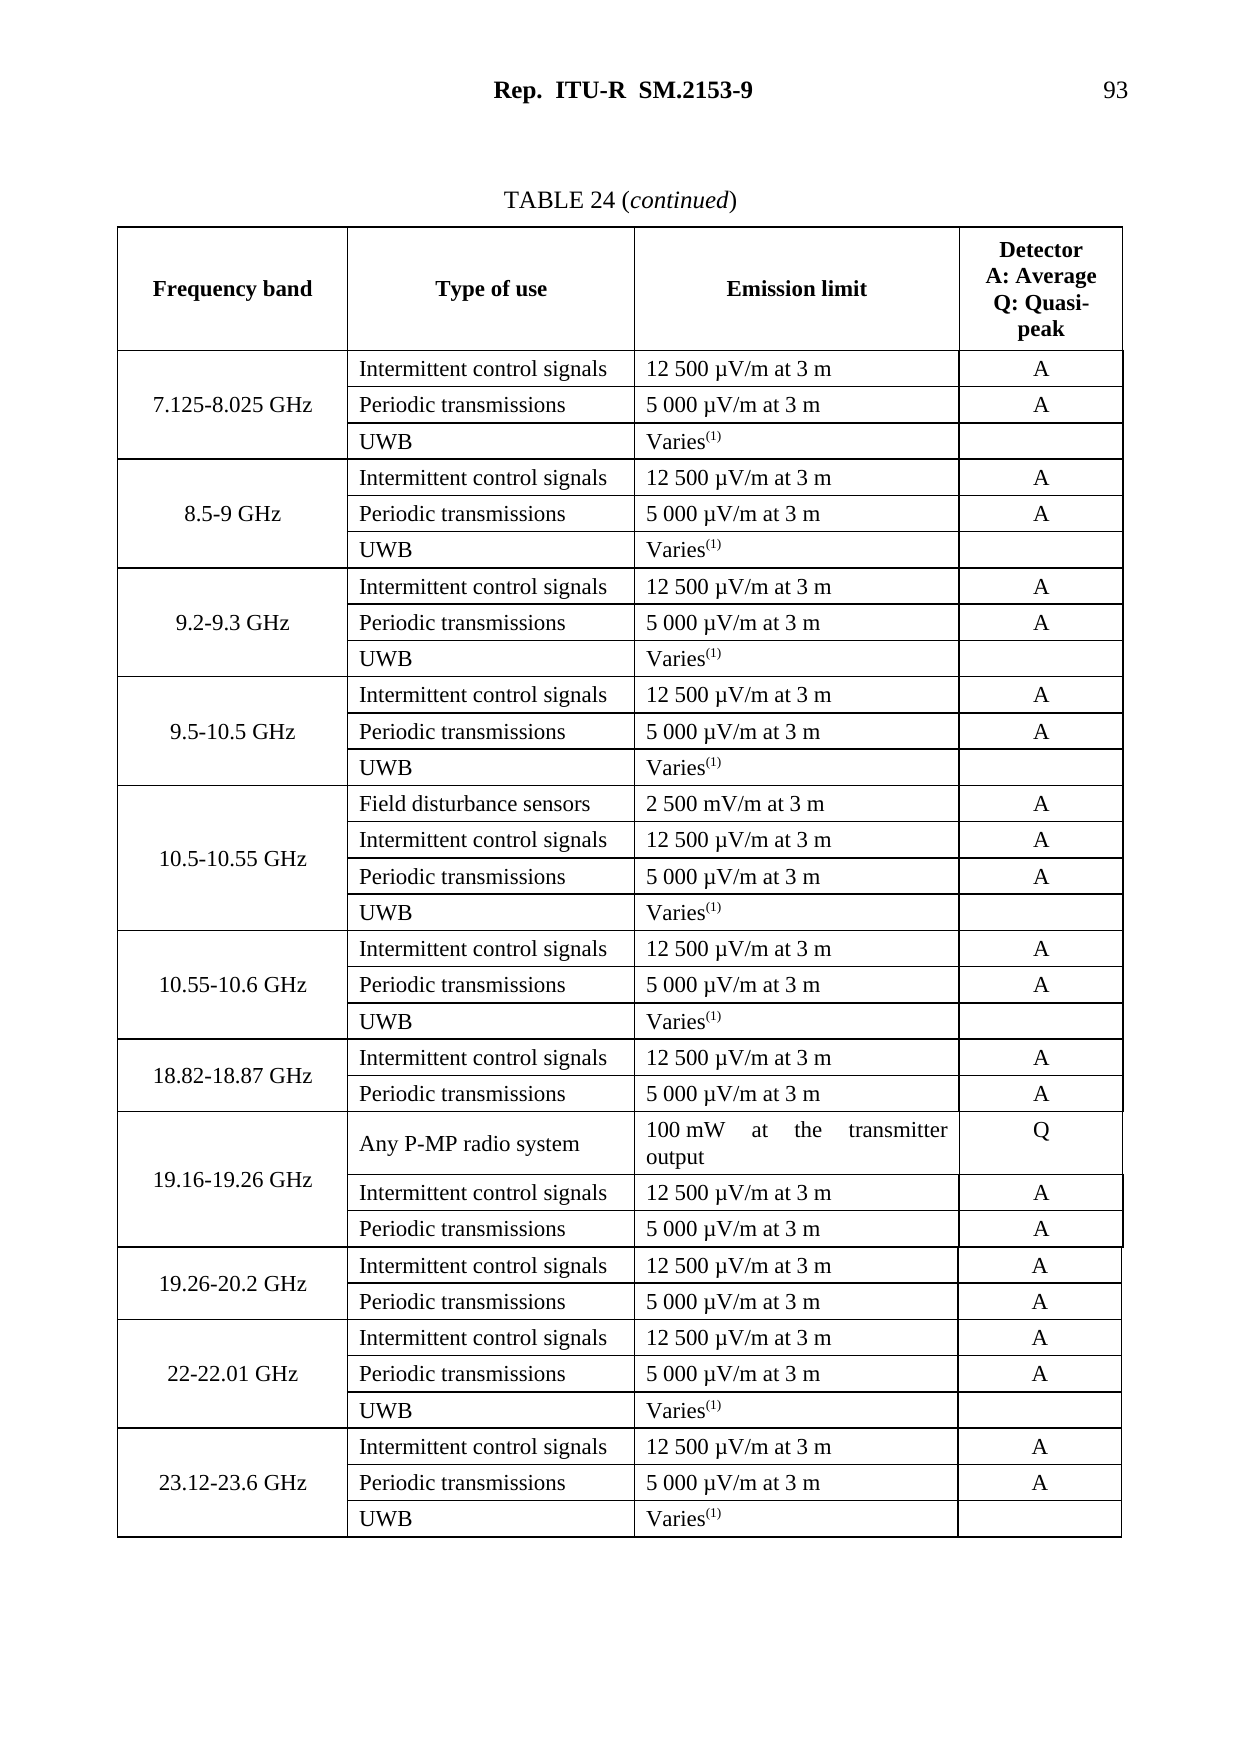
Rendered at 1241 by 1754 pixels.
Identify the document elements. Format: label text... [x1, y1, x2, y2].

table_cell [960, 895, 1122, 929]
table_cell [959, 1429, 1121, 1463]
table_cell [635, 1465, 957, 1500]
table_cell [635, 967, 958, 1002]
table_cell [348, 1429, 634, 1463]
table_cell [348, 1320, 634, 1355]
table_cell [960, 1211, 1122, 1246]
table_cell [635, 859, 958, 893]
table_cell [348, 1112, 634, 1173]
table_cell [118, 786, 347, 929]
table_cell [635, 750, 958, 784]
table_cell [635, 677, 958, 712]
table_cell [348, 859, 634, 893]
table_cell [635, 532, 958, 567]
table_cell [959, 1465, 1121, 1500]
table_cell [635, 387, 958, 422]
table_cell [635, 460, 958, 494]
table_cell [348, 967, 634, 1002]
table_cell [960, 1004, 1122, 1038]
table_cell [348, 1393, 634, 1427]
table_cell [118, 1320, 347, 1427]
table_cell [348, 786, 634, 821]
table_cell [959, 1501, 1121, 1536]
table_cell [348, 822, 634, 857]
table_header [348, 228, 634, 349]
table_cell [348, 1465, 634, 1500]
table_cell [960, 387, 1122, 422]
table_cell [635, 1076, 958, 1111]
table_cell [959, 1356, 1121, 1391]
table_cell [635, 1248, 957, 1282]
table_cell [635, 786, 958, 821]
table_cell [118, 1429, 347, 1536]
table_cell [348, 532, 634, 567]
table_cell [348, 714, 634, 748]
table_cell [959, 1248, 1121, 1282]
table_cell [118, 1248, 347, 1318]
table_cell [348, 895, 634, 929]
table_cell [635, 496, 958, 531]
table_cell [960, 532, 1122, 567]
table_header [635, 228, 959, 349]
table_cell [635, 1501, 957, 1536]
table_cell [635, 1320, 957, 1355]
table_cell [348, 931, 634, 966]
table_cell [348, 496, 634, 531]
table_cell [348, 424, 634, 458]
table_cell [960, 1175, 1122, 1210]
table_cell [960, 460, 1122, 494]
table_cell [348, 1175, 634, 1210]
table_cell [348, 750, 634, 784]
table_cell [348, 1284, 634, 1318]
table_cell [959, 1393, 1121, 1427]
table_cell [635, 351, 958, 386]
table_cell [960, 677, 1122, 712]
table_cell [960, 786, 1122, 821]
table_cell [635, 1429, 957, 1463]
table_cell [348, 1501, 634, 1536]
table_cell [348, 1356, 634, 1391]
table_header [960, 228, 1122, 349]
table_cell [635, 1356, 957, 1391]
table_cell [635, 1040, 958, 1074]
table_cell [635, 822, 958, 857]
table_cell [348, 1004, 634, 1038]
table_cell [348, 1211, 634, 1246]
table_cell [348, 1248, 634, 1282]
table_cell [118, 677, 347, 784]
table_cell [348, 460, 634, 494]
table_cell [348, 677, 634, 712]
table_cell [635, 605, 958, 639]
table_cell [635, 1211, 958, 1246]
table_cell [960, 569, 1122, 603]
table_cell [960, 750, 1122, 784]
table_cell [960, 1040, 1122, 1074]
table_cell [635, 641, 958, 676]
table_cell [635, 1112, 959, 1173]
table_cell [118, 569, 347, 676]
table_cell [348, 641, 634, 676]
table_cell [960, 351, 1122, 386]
text TABLE 24 (continued) [118, 185, 1122, 214]
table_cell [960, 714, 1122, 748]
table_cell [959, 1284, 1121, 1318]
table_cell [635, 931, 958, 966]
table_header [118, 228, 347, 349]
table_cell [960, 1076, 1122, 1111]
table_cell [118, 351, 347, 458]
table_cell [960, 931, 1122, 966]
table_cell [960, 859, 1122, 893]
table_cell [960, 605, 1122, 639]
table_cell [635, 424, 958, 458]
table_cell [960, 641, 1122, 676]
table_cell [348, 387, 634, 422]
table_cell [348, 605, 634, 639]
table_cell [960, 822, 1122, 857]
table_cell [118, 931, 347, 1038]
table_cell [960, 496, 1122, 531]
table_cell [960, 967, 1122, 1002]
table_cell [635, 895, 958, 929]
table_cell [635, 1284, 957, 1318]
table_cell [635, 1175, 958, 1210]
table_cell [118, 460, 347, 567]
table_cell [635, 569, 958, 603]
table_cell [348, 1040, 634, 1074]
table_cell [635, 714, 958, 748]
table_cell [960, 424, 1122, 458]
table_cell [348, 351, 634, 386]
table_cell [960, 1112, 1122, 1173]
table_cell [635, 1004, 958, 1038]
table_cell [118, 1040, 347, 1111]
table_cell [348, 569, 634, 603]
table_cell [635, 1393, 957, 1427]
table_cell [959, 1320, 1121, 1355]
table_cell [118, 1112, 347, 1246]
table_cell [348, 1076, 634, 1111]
